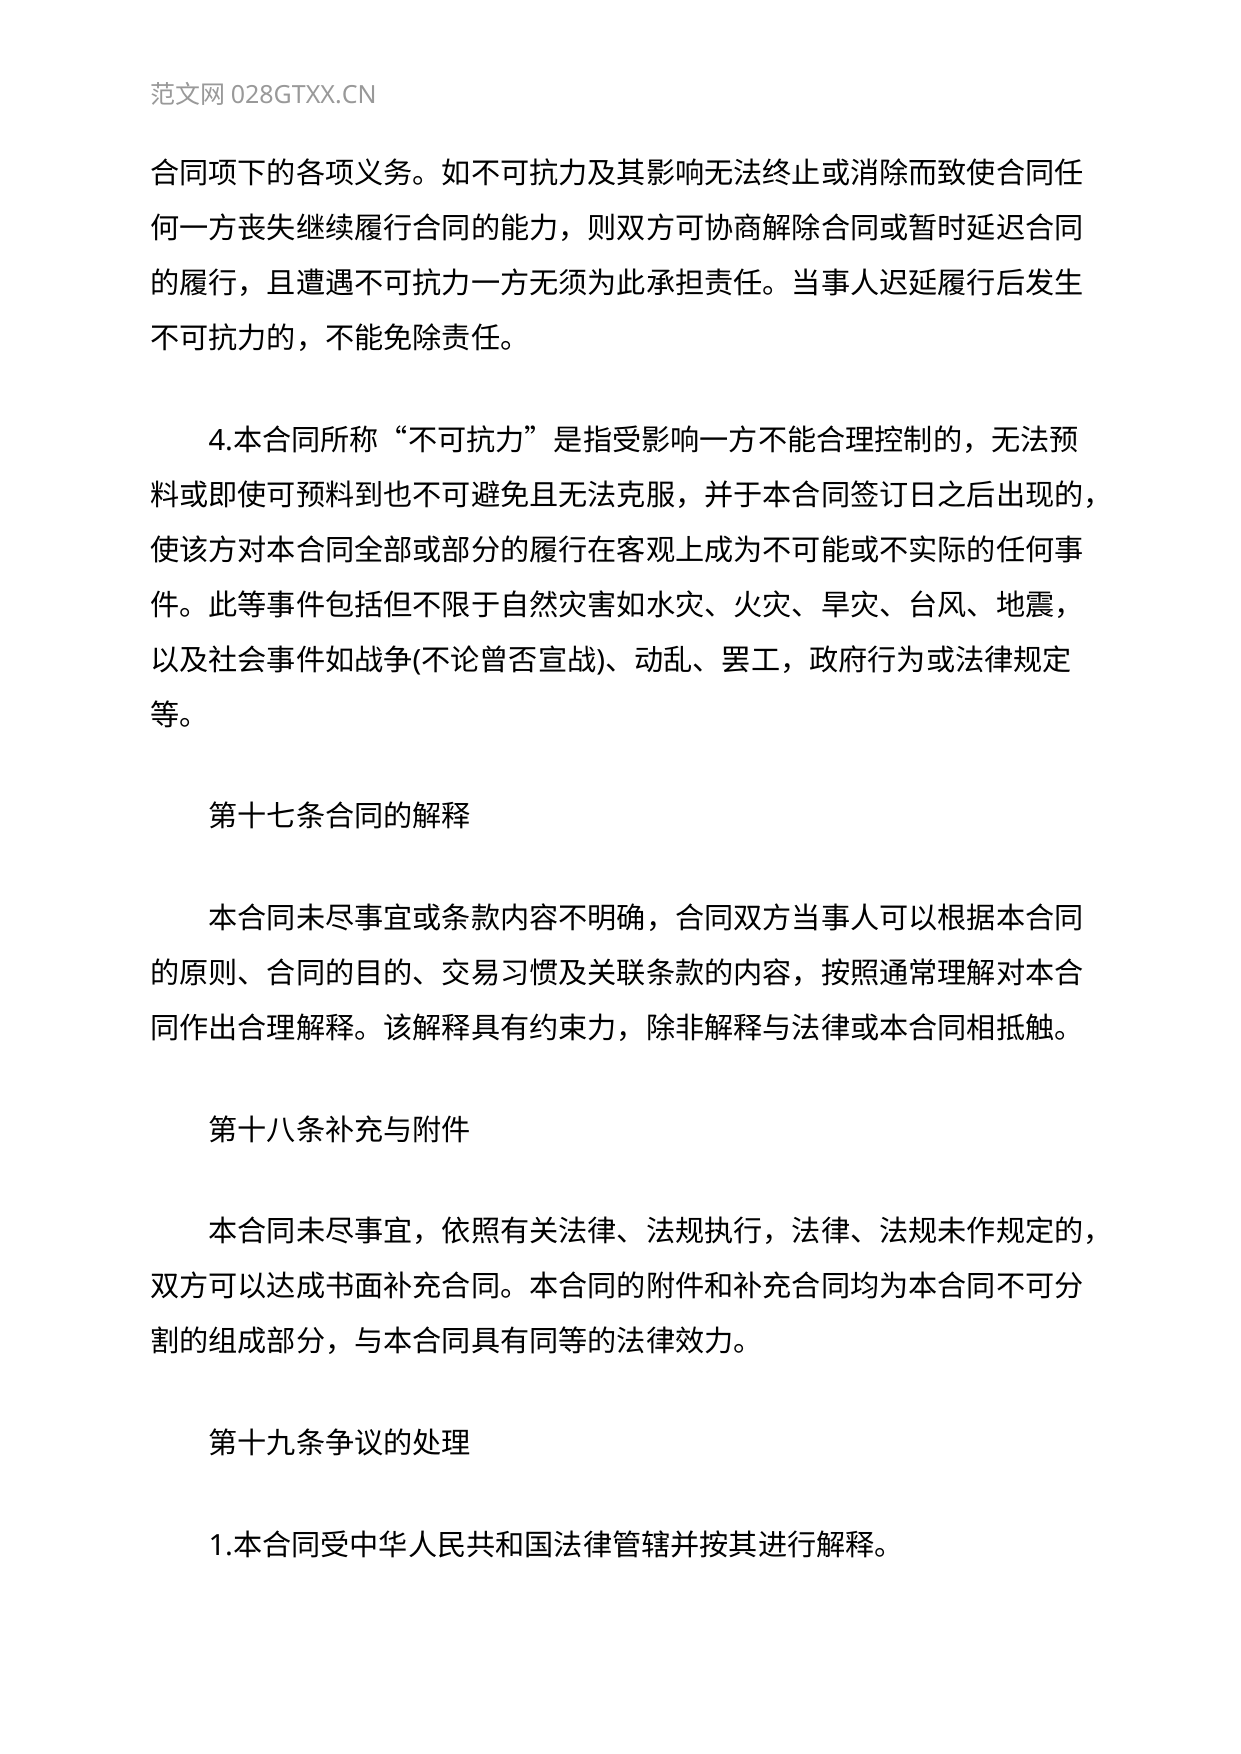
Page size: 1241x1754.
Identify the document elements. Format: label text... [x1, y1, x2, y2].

text 第十九条争议的处理 [150, 1419, 1090, 1462]
text 第十八条补充与附件 [150, 1106, 1090, 1148]
text 本合同未尽事宜或条款内容不明确，合同双方当事人可以根据本合同的原则、合同的目的、交易习惯及关联条款的内容，按照通常理解对本合同作出合理解释。该解释具有约束力，除非解释与法律或本合同相抵触。 [150, 895, 1090, 1047]
text 本合同未尽事宜，依照有关法律、法规执行，法律、法规未作规定的，双方可以达成书面补充合同。本合同的附件和补充合同均为本合同不可分割的组成部分，与本合同具有同等的法律效力。 [150, 1208, 1090, 1360]
text 4.本合同所称“不可抗力”是指受影响一方不能合理控制的，无法预料或即使可预料到也不可避免且无法克服，并于本合同签订日之后出现的，使该方对本合同全部或部分的履行在客观上成为不可能或不实际的任何事件。此等事件包括但不限于自然灾害如水灾、火灾、旱灾、台风、地震，以及社会事件如战争(不论曾否宣战)、动乱、罢工，政府行为或法律规定等。 [150, 416, 1090, 733]
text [150, 150, 1090, 357]
text 第十七条合同的解释 [150, 793, 1090, 835]
text 1.本合同受中华人民共和国法律管辖并按其进行解释。 [150, 1521, 1090, 1564]
